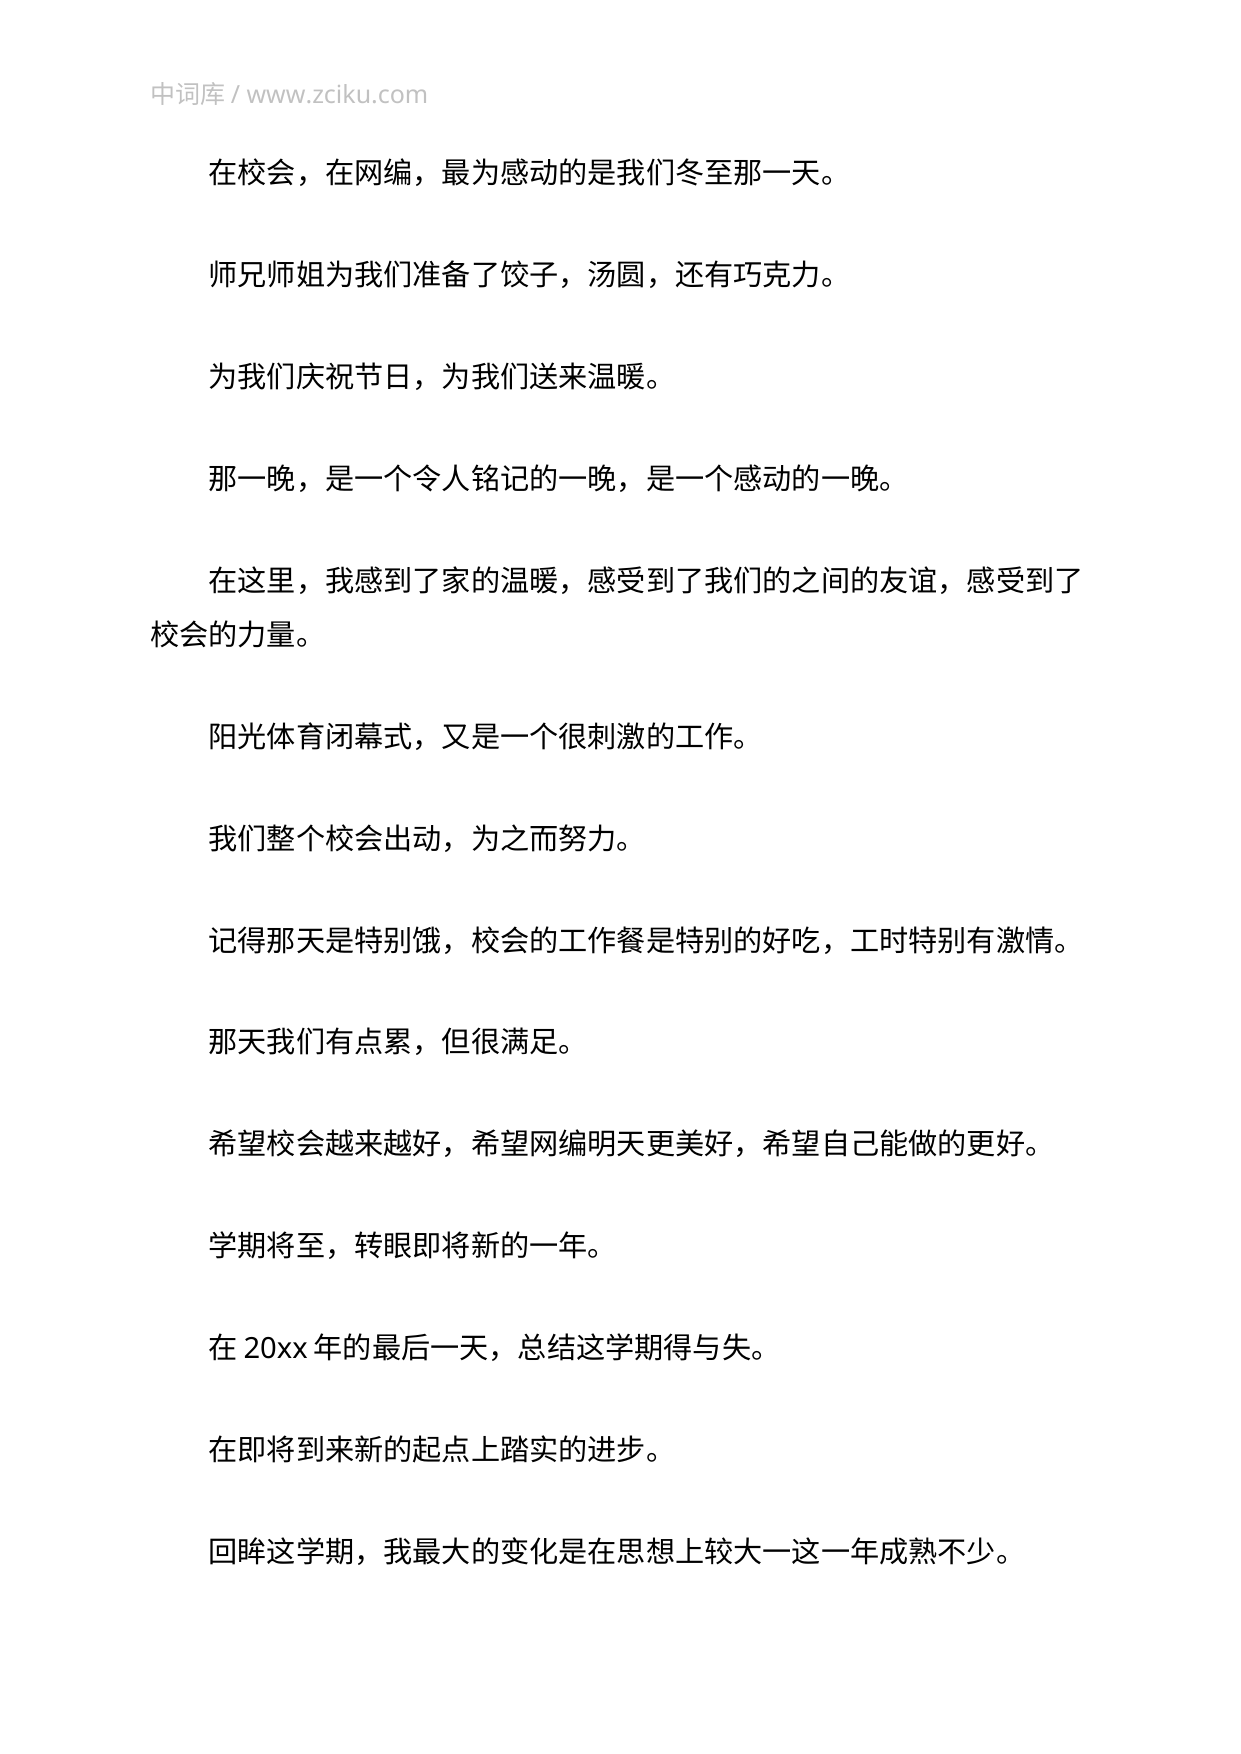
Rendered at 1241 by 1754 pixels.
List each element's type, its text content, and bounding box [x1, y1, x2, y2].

text 记得那天是特别饿，校会的工作餐是特别的好吃，工时特别有激情。 [150, 917, 1090, 959]
text 在即将到来新的起点上踏实的进步。 [150, 1426, 1090, 1469]
text 师兄师姐为我们准备了饺子，汤圆，还有巧克力。 [150, 252, 1090, 294]
text 在20xx年的最后一天，总结这学期得与失。 [150, 1324, 1090, 1367]
text 学期将至，转眼即将新的一年。 [150, 1223, 1090, 1265]
text 那天我们有点累，但很满足。 [150, 1019, 1090, 1061]
text 为我们庆祝节日，为我们送来温暖。 [150, 353, 1090, 396]
text 我们整个校会出动，为之而努力。 [150, 816, 1090, 858]
text 回眸这学期，我最大的变化是在思想上较大一这一年成熟不少。 [150, 1528, 1090, 1570]
text 在这里，我感到了家的温暖，感受到了我们的之间的友谊，感受到了校会的力量。 [150, 557, 1090, 654]
text 希望校会越来越好，希望网编明天更美好，希望自己能做的更好。 [150, 1121, 1090, 1163]
text 在校会，在网编，最为感动的是我们冬至那一天。 [150, 150, 1090, 192]
text 那一晚，是一个令人铭记的一晚，是一个感动的一晚。 [150, 455, 1090, 498]
text 阳光体育闭幕式，又是一个很刺激的工作。 [150, 714, 1090, 756]
